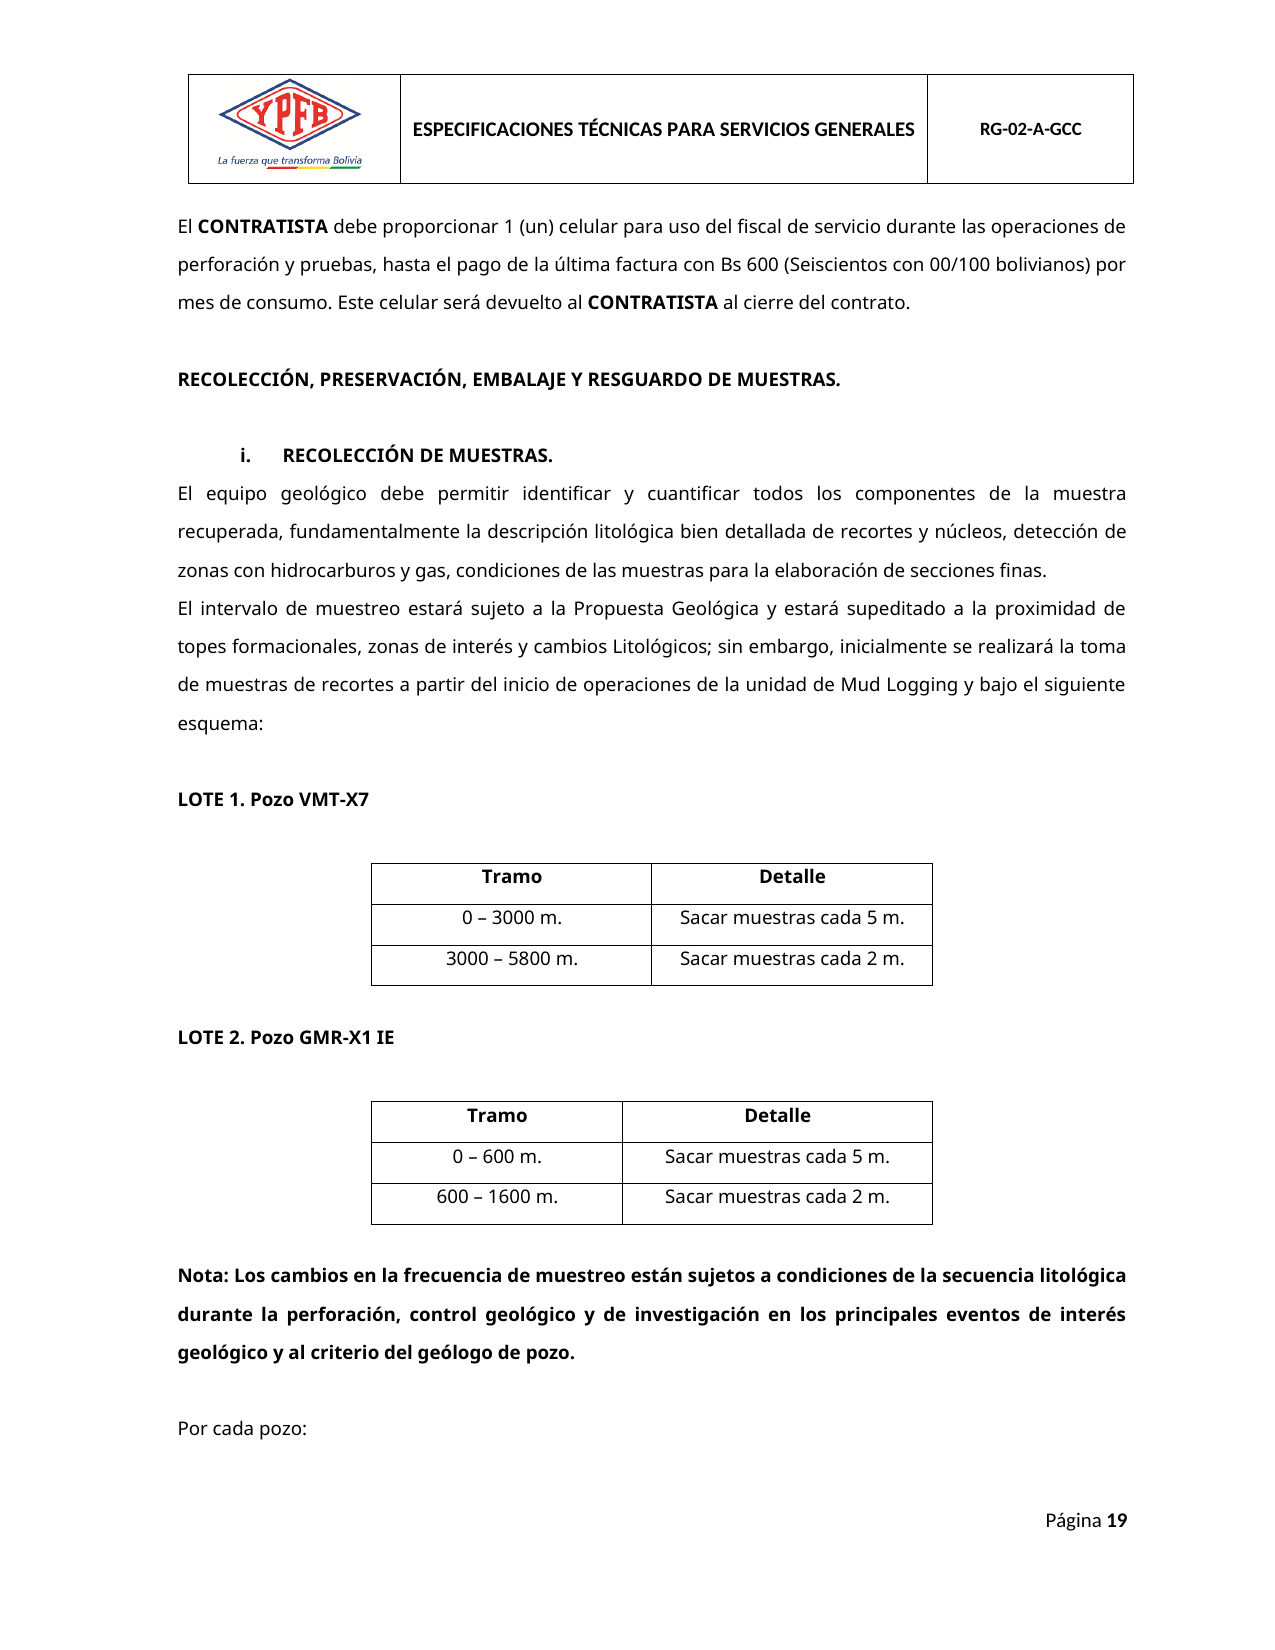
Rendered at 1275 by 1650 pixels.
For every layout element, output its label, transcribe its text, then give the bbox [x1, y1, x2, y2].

table_header Tramo [372, 864, 651, 904]
text El CONTRATISTA debe proporcionar 1 (un) celular para uso del fiscal de servicio durante las operaciones de perforación y pruebas, hasta el pago de la última factura con Bs 600 (Seiscientos con 00/100 bolivianos) por mes de consumo. Este celular será devuelto al CONTRATISTA al cierre del contrato. [177, 213, 1127, 315]
text Nota: Los cambios en la frecuencia de muestreo están sujetos a condiciones de la secuencia litológica durante la perforación, control geológico y de investigación en los principales eventos de interés geológico y al criterio del geólogo de pozo. [177, 1263, 1127, 1365]
text Por cada pozo: [177, 1416, 1127, 1441]
table_cell Sacar muestras cada 2 m. [652, 946, 932, 985]
text El equipo geológico debe permitir identificar y cuantificar todos los componentes de la muestra recuperada, fundamentalmente la descripción litológica bien detallada de recortes y núcleos, detección de zonas con hidrocarburos y gas, condiciones de las muestras para la elaboración de secciones finas. [177, 481, 1127, 582]
table_cell 0 – 600 m. [372, 1143, 622, 1183]
table_header Detalle [623, 1102, 932, 1142]
table_header Detalle [652, 864, 932, 904]
table_cell Sacar muestras cada 5 m. [623, 1143, 932, 1183]
table_header Tramo [372, 1102, 622, 1142]
text LOTE 2. Pozo GMR-X1 IE [177, 1024, 1127, 1050]
text RECOLECCIÓN, PRESERVACIÓN, EMBALAJE Y RESGUARDO DE MUESTRAS. [177, 366, 1127, 391]
table_cell 0 – 3000 m. [372, 905, 651, 944]
table_cell 600 – 1600 m. [372, 1184, 622, 1223]
table_cell Sacar muestras cada 5 m. [652, 905, 932, 944]
table_cell Sacar muestras cada 2 m. [623, 1184, 932, 1223]
text El intervalo de muestreo estará sujeto a la Propuesta Geológica y estará supeditado a la proximidad de topes formacionales, zonas de interés y cambios Litológicos; sin embargo, inicialmente se realizará la toma de muestras de recortes a partir del inicio de operaciones de la unidad de Mud Logging y bajo el siguiente esquema: [177, 595, 1127, 735]
text LOTE 1. Pozo VMT-X7 [177, 786, 1127, 812]
picture [215, 75, 363, 174]
list RECOLECCIÓN DE MUESTRAS. [251, 442, 1127, 468]
table_cell 3000 – 5800 m. [372, 946, 651, 985]
